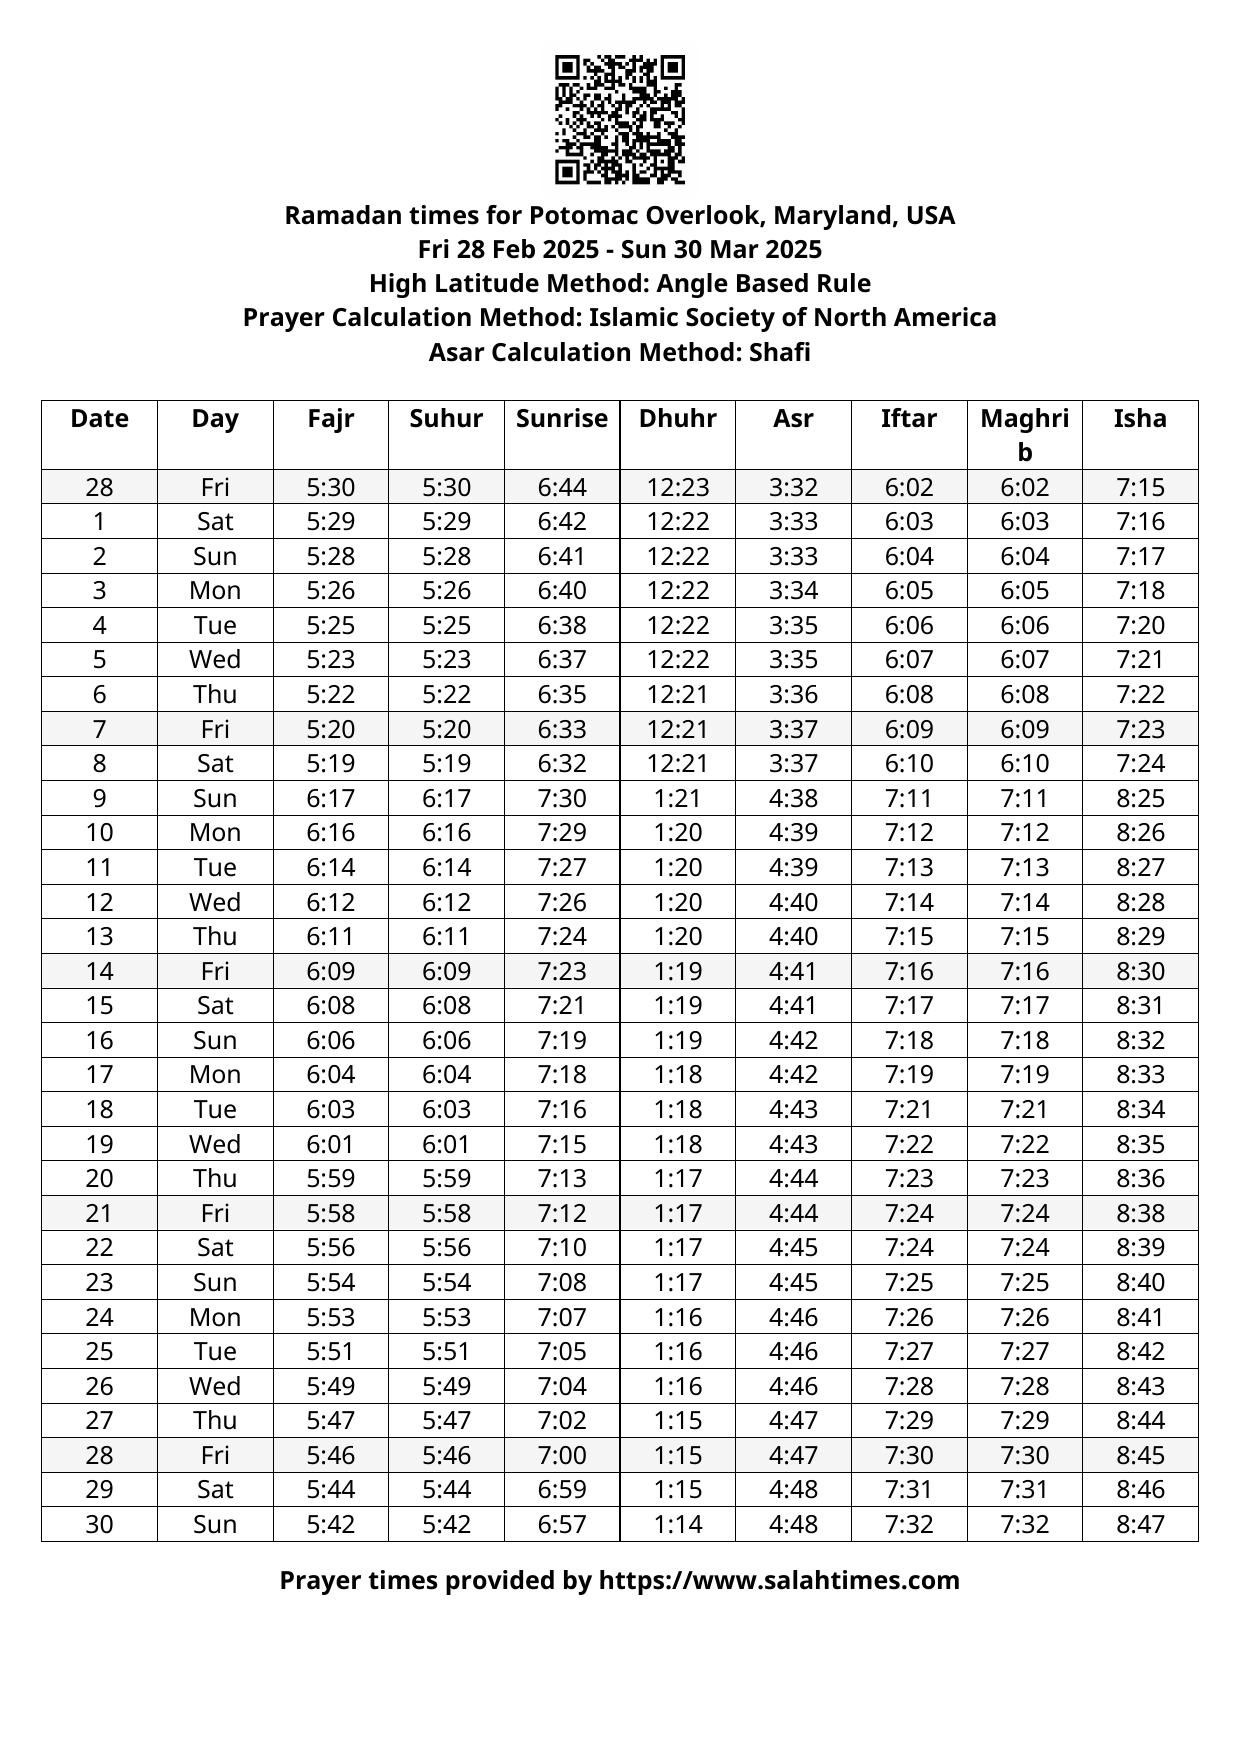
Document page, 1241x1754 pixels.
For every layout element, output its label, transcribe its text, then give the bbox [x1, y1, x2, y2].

table_cell 3 [42, 574, 157, 607]
table_cell 1:18 [621, 1127, 735, 1160]
table_cell 7:17 [852, 989, 967, 1022]
table_cell 4:45 [736, 1265, 851, 1299]
table_cell 3:36 [736, 677, 851, 711]
table_cell 1:18 [621, 1058, 735, 1091]
table_cell 12:22 [621, 539, 735, 572]
table_cell 7:14 [852, 885, 967, 918]
table_cell 8:34 [1083, 1092, 1198, 1126]
table_cell 1:20 [621, 885, 735, 918]
table_cell 12:21 [621, 677, 735, 711]
table_cell 10 [42, 816, 157, 849]
table_cell Fri [158, 470, 273, 503]
table_cell 1:16 [621, 1334, 735, 1368]
table_cell 7:13 [968, 850, 1082, 884]
table_cell 30 [42, 1507, 157, 1541]
table_cell 5:28 [274, 539, 388, 572]
table_cell 9 [42, 781, 157, 814]
table_cell 6:44 [505, 470, 619, 503]
table_cell 7:02 [505, 1404, 619, 1437]
table_header Sunrise [505, 401, 619, 469]
table_cell 1:15 [621, 1404, 735, 1437]
table_cell 6:11 [389, 919, 504, 953]
table_cell 8:28 [1083, 885, 1198, 918]
table_cell Sun [158, 539, 273, 572]
table_cell Fri [158, 1196, 273, 1229]
table_cell Mon [158, 1300, 273, 1333]
table_cell 25 [42, 1334, 157, 1368]
table_cell 8:44 [1083, 1404, 1198, 1437]
table_cell 4:47 [736, 1438, 851, 1472]
table_cell 6:08 [274, 989, 388, 1022]
table_cell 6:37 [505, 643, 619, 676]
table_cell 7:16 [505, 1092, 619, 1126]
table_cell 6:08 [852, 677, 967, 711]
table_cell 5:49 [274, 1369, 388, 1402]
table_cell Wed [158, 885, 273, 918]
table_cell 5:20 [274, 712, 388, 745]
table_cell Sun [158, 1507, 273, 1541]
table_cell 5:26 [389, 574, 504, 607]
table_cell 14 [42, 954, 157, 987]
table_cell 5:51 [389, 1334, 504, 1368]
table_cell 4:39 [736, 816, 851, 849]
table_cell 5:19 [389, 746, 504, 780]
table_cell 5:20 [389, 712, 504, 745]
table_cell 6:06 [968, 608, 1082, 642]
table_cell 5:58 [274, 1196, 388, 1229]
table_cell 6:12 [389, 885, 504, 918]
table_cell 4:39 [736, 850, 851, 884]
table_cell 6:06 [274, 1023, 388, 1057]
table_cell 8:43 [1083, 1369, 1198, 1402]
table_cell 6:07 [852, 643, 967, 676]
table_cell 1:19 [621, 1023, 735, 1057]
table_cell 5:53 [274, 1300, 388, 1333]
table_cell 7:13 [505, 1161, 619, 1195]
table_cell Wed [158, 1369, 273, 1402]
table_cell 5:29 [274, 504, 388, 538]
table_cell Fri [158, 712, 273, 745]
table_cell 6:09 [389, 954, 504, 987]
table_cell 5:58 [389, 1196, 504, 1229]
table_cell 7:24 [968, 1231, 1082, 1264]
table_cell Sun [158, 1265, 273, 1299]
table_cell 7:27 [852, 1334, 967, 1368]
table_cell 8:40 [1083, 1265, 1198, 1299]
table_cell 6:03 [968, 504, 1082, 538]
table_cell 5:53 [389, 1300, 504, 1333]
table_cell 5:22 [389, 677, 504, 711]
table_cell 7:21 [968, 1092, 1082, 1126]
table_cell 6:05 [968, 574, 1082, 607]
table_cell 4:46 [736, 1369, 851, 1402]
table_cell 5:28 [389, 539, 504, 572]
table_cell 7:27 [505, 850, 619, 884]
table_cell 8:30 [1083, 954, 1198, 987]
table_cell Sun [158, 1023, 273, 1057]
table_cell 7:27 [968, 1334, 1082, 1368]
table_cell 27 [42, 1404, 157, 1437]
table_cell 7:18 [505, 1058, 619, 1091]
table_cell Tue [158, 1092, 273, 1126]
table_cell 7:19 [968, 1058, 1082, 1091]
table_cell 6:05 [852, 574, 967, 607]
table_cell 8:35 [1083, 1127, 1198, 1160]
table_cell 7:28 [968, 1369, 1082, 1402]
table_cell 6:16 [274, 816, 388, 849]
table_cell 7:30 [505, 781, 619, 814]
table_cell 5:42 [274, 1507, 388, 1541]
table_cell 4:41 [736, 989, 851, 1022]
table_cell 6:57 [505, 1507, 619, 1541]
table_cell 8:42 [1083, 1334, 1198, 1368]
table_header Day [158, 401, 273, 469]
table_cell Sun [158, 781, 273, 814]
table_cell 24 [42, 1300, 157, 1333]
table_cell 29 [42, 1473, 157, 1506]
table_cell 6:03 [852, 504, 967, 538]
table_cell 7:22 [1083, 677, 1198, 711]
table_cell 7:17 [968, 989, 1082, 1022]
table_cell 7:05 [505, 1334, 619, 1368]
table_cell 1:15 [621, 1473, 735, 1506]
table_cell Thu [158, 677, 273, 711]
table_cell 7:04 [505, 1369, 619, 1402]
table_cell 7:24 [852, 1231, 967, 1264]
table_cell 6:04 [274, 1058, 388, 1091]
table_cell 7:24 [505, 919, 619, 953]
table_cell 5:30 [389, 470, 504, 503]
table_header Dhuhr [621, 401, 735, 469]
table_cell 5:25 [389, 608, 504, 642]
table_cell 7:26 [505, 885, 619, 918]
table_cell 5:51 [274, 1334, 388, 1368]
table_cell Wed [158, 1127, 273, 1160]
table_cell 6:33 [505, 712, 619, 745]
table_cell 4:47 [736, 1404, 851, 1437]
table_cell 6:01 [389, 1127, 504, 1160]
text Prayer times provided by https://www.salahtimes.com [42, 1563, 1198, 1597]
table_cell 12:21 [621, 746, 735, 780]
table_cell 4:38 [736, 781, 851, 814]
table_cell 7:16 [968, 954, 1082, 987]
table_cell 6:59 [505, 1473, 619, 1506]
table_cell Fri [158, 954, 273, 987]
table_cell 4:41 [736, 954, 851, 987]
table_cell 1:17 [621, 1231, 735, 1264]
table_cell 8:27 [1083, 850, 1198, 884]
table_cell 7:20 [1083, 608, 1198, 642]
table_cell 6:42 [505, 504, 619, 538]
table_cell 8:26 [1083, 816, 1198, 849]
table_cell 7:23 [968, 1161, 1082, 1195]
table_cell 3:37 [736, 712, 851, 745]
table_cell 19 [42, 1127, 157, 1160]
table_cell 6:06 [852, 608, 967, 642]
table_cell Mon [158, 574, 273, 607]
table_cell 8:41 [1083, 1300, 1198, 1333]
table_cell 7:00 [505, 1438, 619, 1472]
table_cell 7:15 [505, 1127, 619, 1160]
table_cell 12:21 [621, 712, 735, 745]
table_cell 7:31 [852, 1473, 967, 1506]
table_cell 7:23 [1083, 712, 1198, 745]
table_cell 7:15 [1083, 470, 1198, 503]
table_cell 7:32 [852, 1507, 967, 1541]
table_cell 5:29 [389, 504, 504, 538]
table_cell 1:15 [621, 1438, 735, 1472]
table_cell 7:16 [1083, 504, 1198, 538]
table_cell 5:42 [389, 1507, 504, 1541]
table_cell 5:56 [274, 1231, 388, 1264]
table_cell Thu [158, 1161, 273, 1195]
table_cell 22 [42, 1231, 157, 1264]
table_cell 4:43 [736, 1092, 851, 1126]
table_cell 7:30 [852, 1438, 967, 1472]
table_cell 8:29 [1083, 919, 1198, 953]
table_cell 1:17 [621, 1265, 735, 1299]
table_cell 7:21 [1083, 643, 1198, 676]
table_cell 6:04 [968, 539, 1082, 572]
table_cell 1:14 [621, 1507, 735, 1541]
table_cell 4:44 [736, 1161, 851, 1195]
table_cell 7:24 [1083, 746, 1198, 780]
table_cell 7:12 [852, 816, 967, 849]
table_cell 7 [42, 712, 157, 745]
table_cell 5:54 [389, 1265, 504, 1299]
table_cell Fri [158, 1438, 273, 1472]
table_cell 21 [42, 1196, 157, 1229]
table_header Maghrib [968, 401, 1082, 469]
table_cell 5 [42, 643, 157, 676]
table_cell 1:18 [621, 1092, 735, 1126]
table_cell 1:16 [621, 1369, 735, 1402]
table_cell 8 [42, 746, 157, 780]
table_cell 6:03 [274, 1092, 388, 1126]
table_cell 1:20 [621, 919, 735, 953]
table_cell 7:23 [852, 1161, 967, 1195]
table_cell 5:47 [389, 1404, 504, 1437]
table_cell 5:44 [389, 1473, 504, 1506]
table_cell 6:07 [968, 643, 1082, 676]
table_cell 4:44 [736, 1196, 851, 1229]
table_cell 6:06 [389, 1023, 504, 1057]
table_cell 5:54 [274, 1265, 388, 1299]
table_cell 6:04 [389, 1058, 504, 1091]
table_cell 20 [42, 1161, 157, 1195]
table_cell 6:09 [968, 712, 1082, 745]
table_cell 23 [42, 1265, 157, 1299]
table_cell 6:41 [505, 539, 619, 572]
table_cell 26 [42, 1369, 157, 1402]
table_cell 8:47 [1083, 1507, 1198, 1541]
table_cell 6 [42, 677, 157, 711]
table_cell Thu [158, 919, 273, 953]
table_cell 6:40 [505, 574, 619, 607]
table_cell 6:35 [505, 677, 619, 711]
table_cell 6:04 [852, 539, 967, 572]
table_cell 6:14 [274, 850, 388, 884]
text Prayer Calculation Method: Islamic Society of North America [42, 300, 1198, 334]
table_header Asr [736, 401, 851, 469]
table_cell 6:38 [505, 608, 619, 642]
table_cell 8:33 [1083, 1058, 1198, 1091]
table_cell 8:38 [1083, 1196, 1198, 1229]
table_cell Tue [158, 608, 273, 642]
table_cell 5:59 [389, 1161, 504, 1195]
table_cell 3:33 [736, 504, 851, 538]
table_cell 8:31 [1083, 989, 1198, 1022]
table_cell 7:28 [852, 1369, 967, 1402]
table_cell Sat [158, 989, 273, 1022]
table_cell 7:24 [968, 1196, 1082, 1229]
picture [542, 41, 699, 198]
table_cell 5:46 [274, 1438, 388, 1472]
table_cell 6:09 [852, 712, 967, 745]
table_cell 17 [42, 1058, 157, 1091]
table_cell 4:40 [736, 885, 851, 918]
table_cell 3:35 [736, 643, 851, 676]
table_cell 8:32 [1083, 1023, 1198, 1057]
table_cell 8:36 [1083, 1161, 1198, 1195]
table_cell 6:02 [852, 470, 967, 503]
table_cell 4:42 [736, 1058, 851, 1091]
table_cell 6:03 [389, 1092, 504, 1126]
table_cell 15 [42, 989, 157, 1022]
table_cell 1:17 [621, 1196, 735, 1229]
table_cell 12:22 [621, 504, 735, 538]
table_cell 6:10 [852, 746, 967, 780]
table_cell 7:16 [852, 954, 967, 987]
table_cell 8:39 [1083, 1231, 1198, 1264]
table_cell 4:48 [736, 1507, 851, 1541]
table_cell 5:47 [274, 1404, 388, 1437]
table_cell 5:23 [274, 643, 388, 676]
table_cell 28 [42, 470, 157, 503]
table_cell Tue [158, 850, 273, 884]
table_cell 7:21 [505, 989, 619, 1022]
table_cell 7:32 [968, 1507, 1082, 1541]
table_cell Mon [158, 816, 273, 849]
table_cell 7:15 [852, 919, 967, 953]
table_cell 3:37 [736, 746, 851, 780]
table_cell 5:56 [389, 1231, 504, 1264]
table_cell 5:46 [389, 1438, 504, 1472]
table_cell 4:42 [736, 1023, 851, 1057]
table_cell 8:46 [1083, 1473, 1198, 1506]
table_cell 18 [42, 1092, 157, 1126]
table_cell 1:19 [621, 989, 735, 1022]
table_cell 1:21 [621, 781, 735, 814]
table_cell 5:49 [389, 1369, 504, 1402]
table_cell 3:34 [736, 574, 851, 607]
table_cell 1:19 [621, 954, 735, 987]
table_cell 6:10 [968, 746, 1082, 780]
table_cell 7:10 [505, 1231, 619, 1264]
table_cell 7:24 [852, 1196, 967, 1229]
table_cell 1:17 [621, 1161, 735, 1195]
table_cell 1 [42, 504, 157, 538]
table_cell 7:21 [852, 1092, 967, 1126]
table_cell 7:13 [852, 850, 967, 884]
table_cell 6:32 [505, 746, 619, 780]
table_cell 6:08 [389, 989, 504, 1022]
table_cell 5:26 [274, 574, 388, 607]
table_cell 6:17 [274, 781, 388, 814]
table_cell Sat [158, 746, 273, 780]
table_cell 12 [42, 885, 157, 918]
table_cell 7:14 [968, 885, 1082, 918]
table_cell 7:22 [852, 1127, 967, 1160]
text Asar Calculation Method: Shafi [42, 334, 1198, 368]
table_cell 7:23 [505, 954, 619, 987]
table_cell 7:11 [852, 781, 967, 814]
table_cell 8:25 [1083, 781, 1198, 814]
table_cell 4:46 [736, 1300, 851, 1333]
table_cell 3:35 [736, 608, 851, 642]
table_cell 5:59 [274, 1161, 388, 1195]
table_cell 6:08 [968, 677, 1082, 711]
text Fri 28 Feb 2025 - Sun 30 Mar 2025 [42, 232, 1198, 266]
table_cell 2 [42, 539, 157, 572]
table_cell 7:25 [968, 1265, 1082, 1299]
table_cell 7:11 [968, 781, 1082, 814]
table_cell 7:15 [968, 919, 1082, 953]
table_cell 1:16 [621, 1300, 735, 1333]
table_cell 4:45 [736, 1231, 851, 1264]
text Ramadan times for Potomac Overlook, Maryland, USA [42, 198, 1198, 232]
table_cell 7:26 [852, 1300, 967, 1333]
table_cell 4:46 [736, 1334, 851, 1368]
table_cell Sat [158, 1231, 273, 1264]
table_cell 7:12 [505, 1196, 619, 1229]
table_header Iftar [852, 401, 967, 469]
table_cell Mon [158, 1058, 273, 1091]
table_cell 6:17 [389, 781, 504, 814]
table_cell 7:29 [852, 1404, 967, 1437]
table_cell 7:18 [968, 1023, 1082, 1057]
table_cell 16 [42, 1023, 157, 1057]
table_cell 7:07 [505, 1300, 619, 1333]
table_cell 7:18 [852, 1023, 967, 1057]
table_cell 6:11 [274, 919, 388, 953]
table_cell 12:22 [621, 608, 735, 642]
table_cell 1:20 [621, 816, 735, 849]
text High Latitude Method: Angle Based Rule [42, 266, 1198, 300]
table_cell 7:25 [852, 1265, 967, 1299]
table_cell 7:26 [968, 1300, 1082, 1333]
table_cell 13 [42, 919, 157, 953]
table_cell 28 [42, 1438, 157, 1472]
table_cell 4:40 [736, 919, 851, 953]
table_cell 7:30 [968, 1438, 1082, 1472]
table_cell Thu [158, 1404, 273, 1437]
table_cell 6:16 [389, 816, 504, 849]
table_header Date [42, 401, 157, 469]
table_cell 5:25 [274, 608, 388, 642]
table_cell 7:29 [505, 816, 619, 849]
table_cell 4 [42, 608, 157, 642]
table_cell 11 [42, 850, 157, 884]
table_cell 3:33 [736, 539, 851, 572]
table_cell 7:18 [1083, 574, 1198, 607]
table_cell 5:23 [389, 643, 504, 676]
table_cell 7:31 [968, 1473, 1082, 1506]
table_cell Sat [158, 1473, 273, 1506]
table_cell 3:32 [736, 470, 851, 503]
table_cell 7:12 [968, 816, 1082, 849]
table_cell 6:12 [274, 885, 388, 918]
table_cell 5:30 [274, 470, 388, 503]
table_cell 8:45 [1083, 1438, 1198, 1472]
table_cell 1:20 [621, 850, 735, 884]
table_header Isha [1083, 401, 1198, 469]
table_cell 12:23 [621, 470, 735, 503]
table_cell 4:43 [736, 1127, 851, 1160]
table_cell 6:09 [274, 954, 388, 987]
table_header Fajr [274, 401, 388, 469]
table_cell 7:19 [852, 1058, 967, 1091]
table_cell 7:08 [505, 1265, 619, 1299]
table_cell 7:22 [968, 1127, 1082, 1160]
table_cell Tue [158, 1334, 273, 1368]
table_cell 12:22 [621, 574, 735, 607]
table_cell 7:19 [505, 1023, 619, 1057]
table_cell 6:02 [968, 470, 1082, 503]
table_cell Wed [158, 643, 273, 676]
table_cell 12:22 [621, 643, 735, 676]
table_cell 5:19 [274, 746, 388, 780]
table_cell 6:01 [274, 1127, 388, 1160]
table_cell 5:22 [274, 677, 388, 711]
table_cell 5:44 [274, 1473, 388, 1506]
table_cell 7:29 [968, 1404, 1082, 1437]
table_cell 7:17 [1083, 539, 1198, 572]
table_cell 4:48 [736, 1473, 851, 1506]
table_cell Sat [158, 504, 273, 538]
table_cell 6:14 [389, 850, 504, 884]
table_header Suhur [389, 401, 504, 469]
